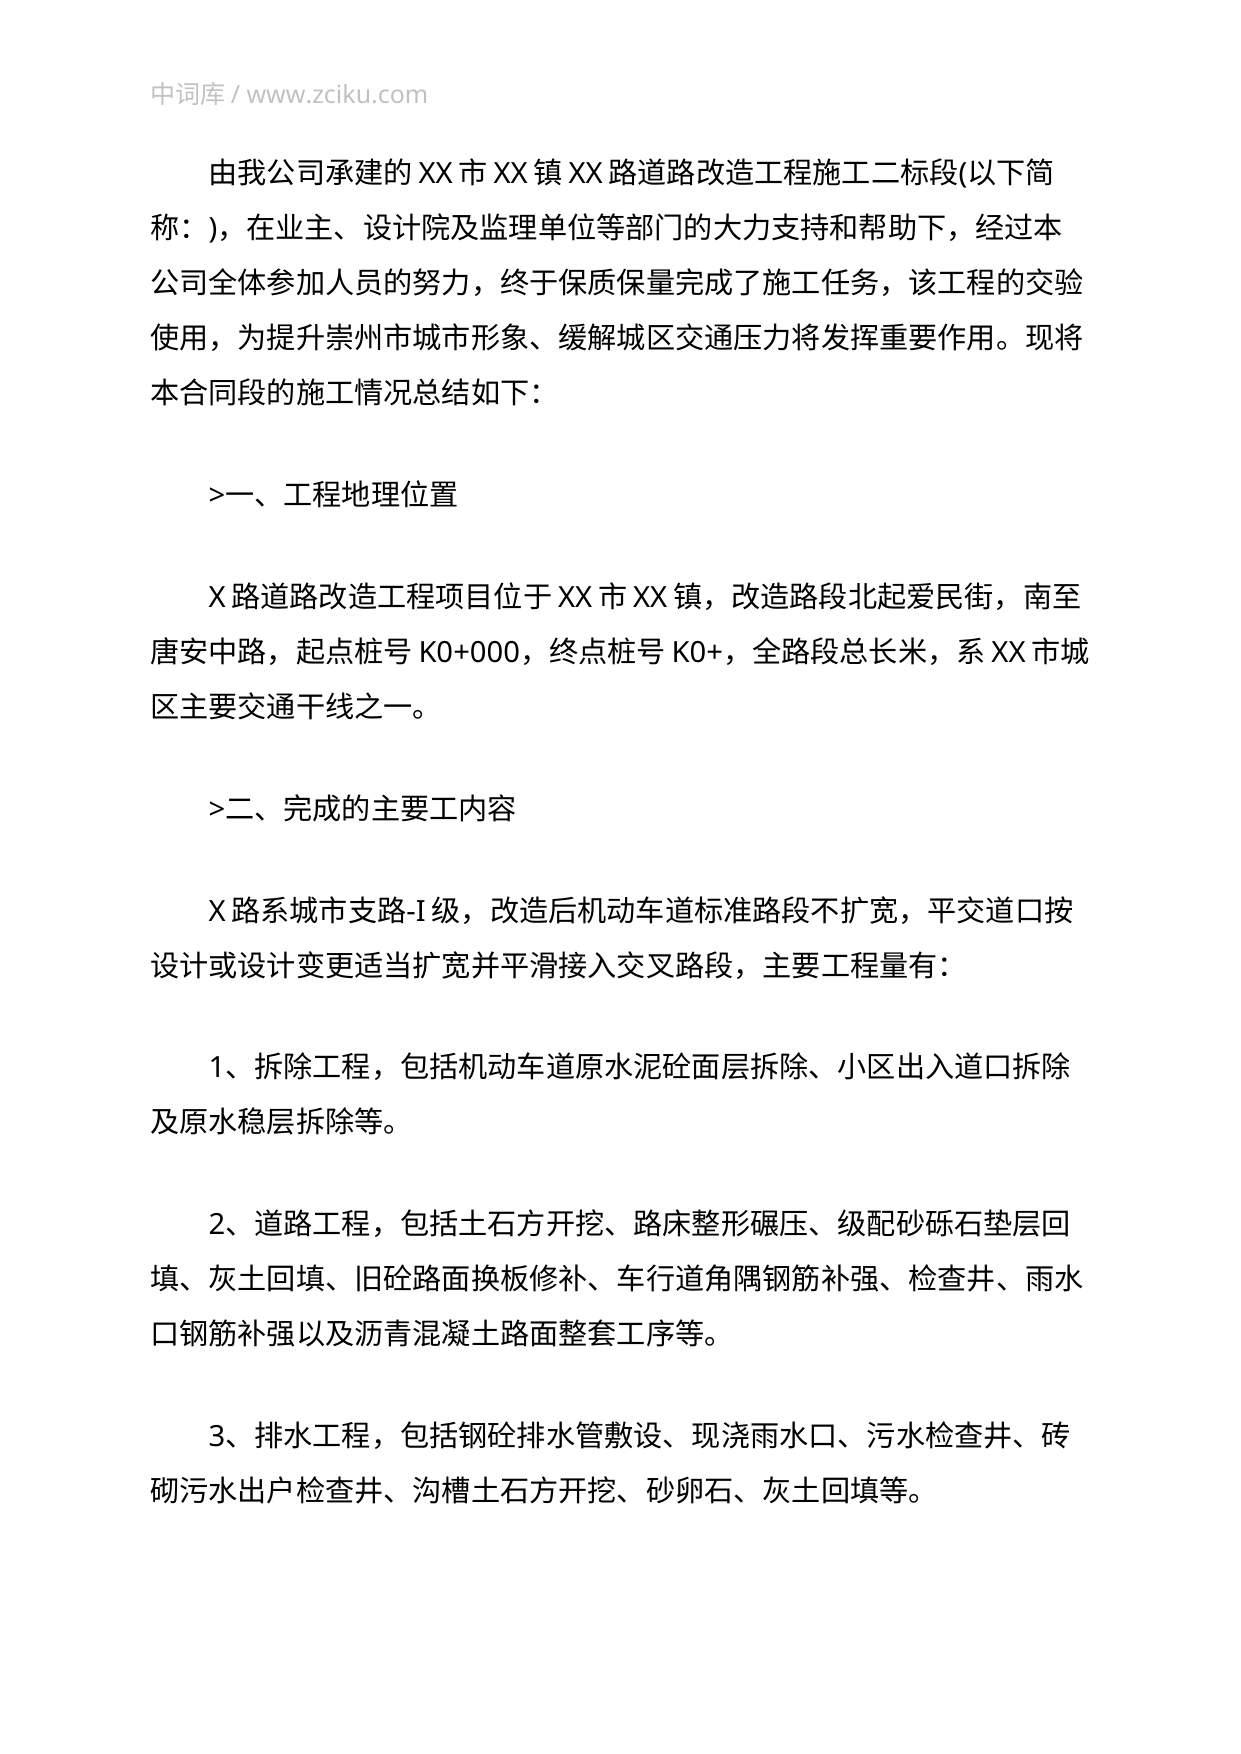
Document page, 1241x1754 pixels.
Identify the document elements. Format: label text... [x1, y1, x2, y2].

text X路道路改造工程项目位于XX市XX镇，改造路段北起爱民街，南至唐安中路，起点桩号K0+000，终点桩号K0+，全路段总长米，系XX市城区主要交通干线之一。 [150, 573, 1090, 726]
text 3、排水工程，包括钢砼排水管敷设、现浇雨水口、污水检查井、砖砌污水出户检查井、沟槽土石方开挖、砂卵石、灰土回填等。 [150, 1412, 1090, 1510]
text >一、工程地理位置 [150, 472, 1090, 514]
text X路系城市支路-Ι级，改造后机动车道标准路段不扩宽，平交道口按设计或设计变更适当扩宽并平滑接入交叉路段，主要工程量有： [150, 887, 1090, 984]
text 1、拆除工程，包括机动车道原水泥砼面层拆除、小区出入道口拆除及原水稳层拆除等。 [150, 1044, 1090, 1141]
text 由我公司承建的XX市XX镇XX路道路改造工程施工二标段(以下简称：)，在业主、设计院及监理单位等部门的大力支持和帮助下，经过本公司全体参加人员的努力，终于保质保量完成了施工任务，该工程的交验使用，为提升崇州市城市形象、缓解城区交通压力将发挥重要作用。现将本合同段的施工情况总结如下： [150, 150, 1090, 412]
text >二、完成的主要工内容 [150, 785, 1090, 828]
text 2、道路工程，包括土石方开挖、路床整形碾压、级配砂砾石垫层回填、灰土回填、旧砼路面换板修补、车行道角隅钢筋补强、检查井、雨水口钢筋补强以及沥青混凝土路面整套工序等。 [150, 1201, 1090, 1353]
